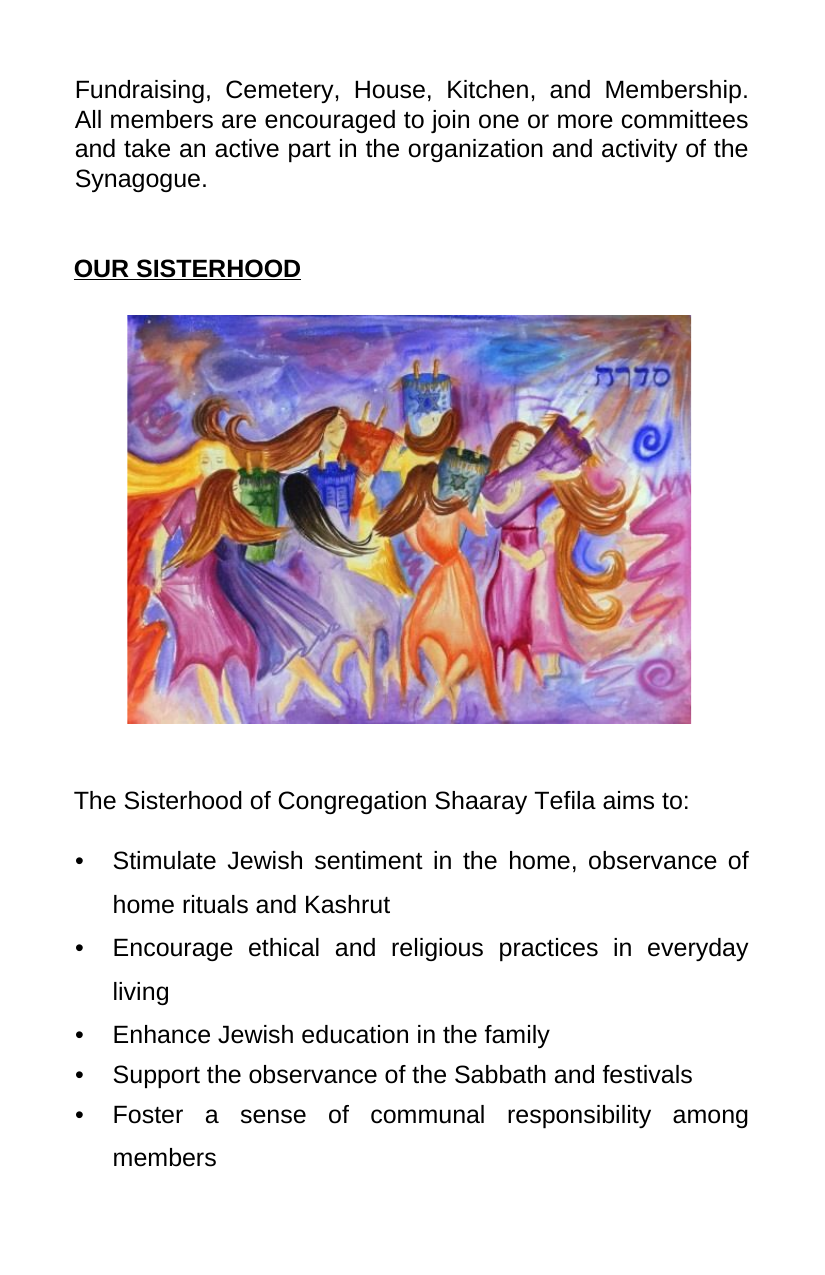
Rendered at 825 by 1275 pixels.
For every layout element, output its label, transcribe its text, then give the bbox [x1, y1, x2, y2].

text OUR SISTERHOOD [73, 254, 750, 283]
text The Sisterhood of Congregation Shaaray Tefila aims to: [73, 786, 750, 815]
list Support the observance of the Sabbath and festivals [75, 1060, 750, 1089]
list Stimulate Jewish sentiment in the home, observance of home rituals and Kashrut [75, 846, 750, 918]
picture [127, 315, 692, 724]
list Enhance Jewish education in the family [75, 1020, 750, 1049]
list Foster a sense of communal responsibility among members [75, 1100, 750, 1172]
list Encourage ethical and religious practices in everyday living [75, 933, 750, 1005]
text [73, 75, 750, 192]
